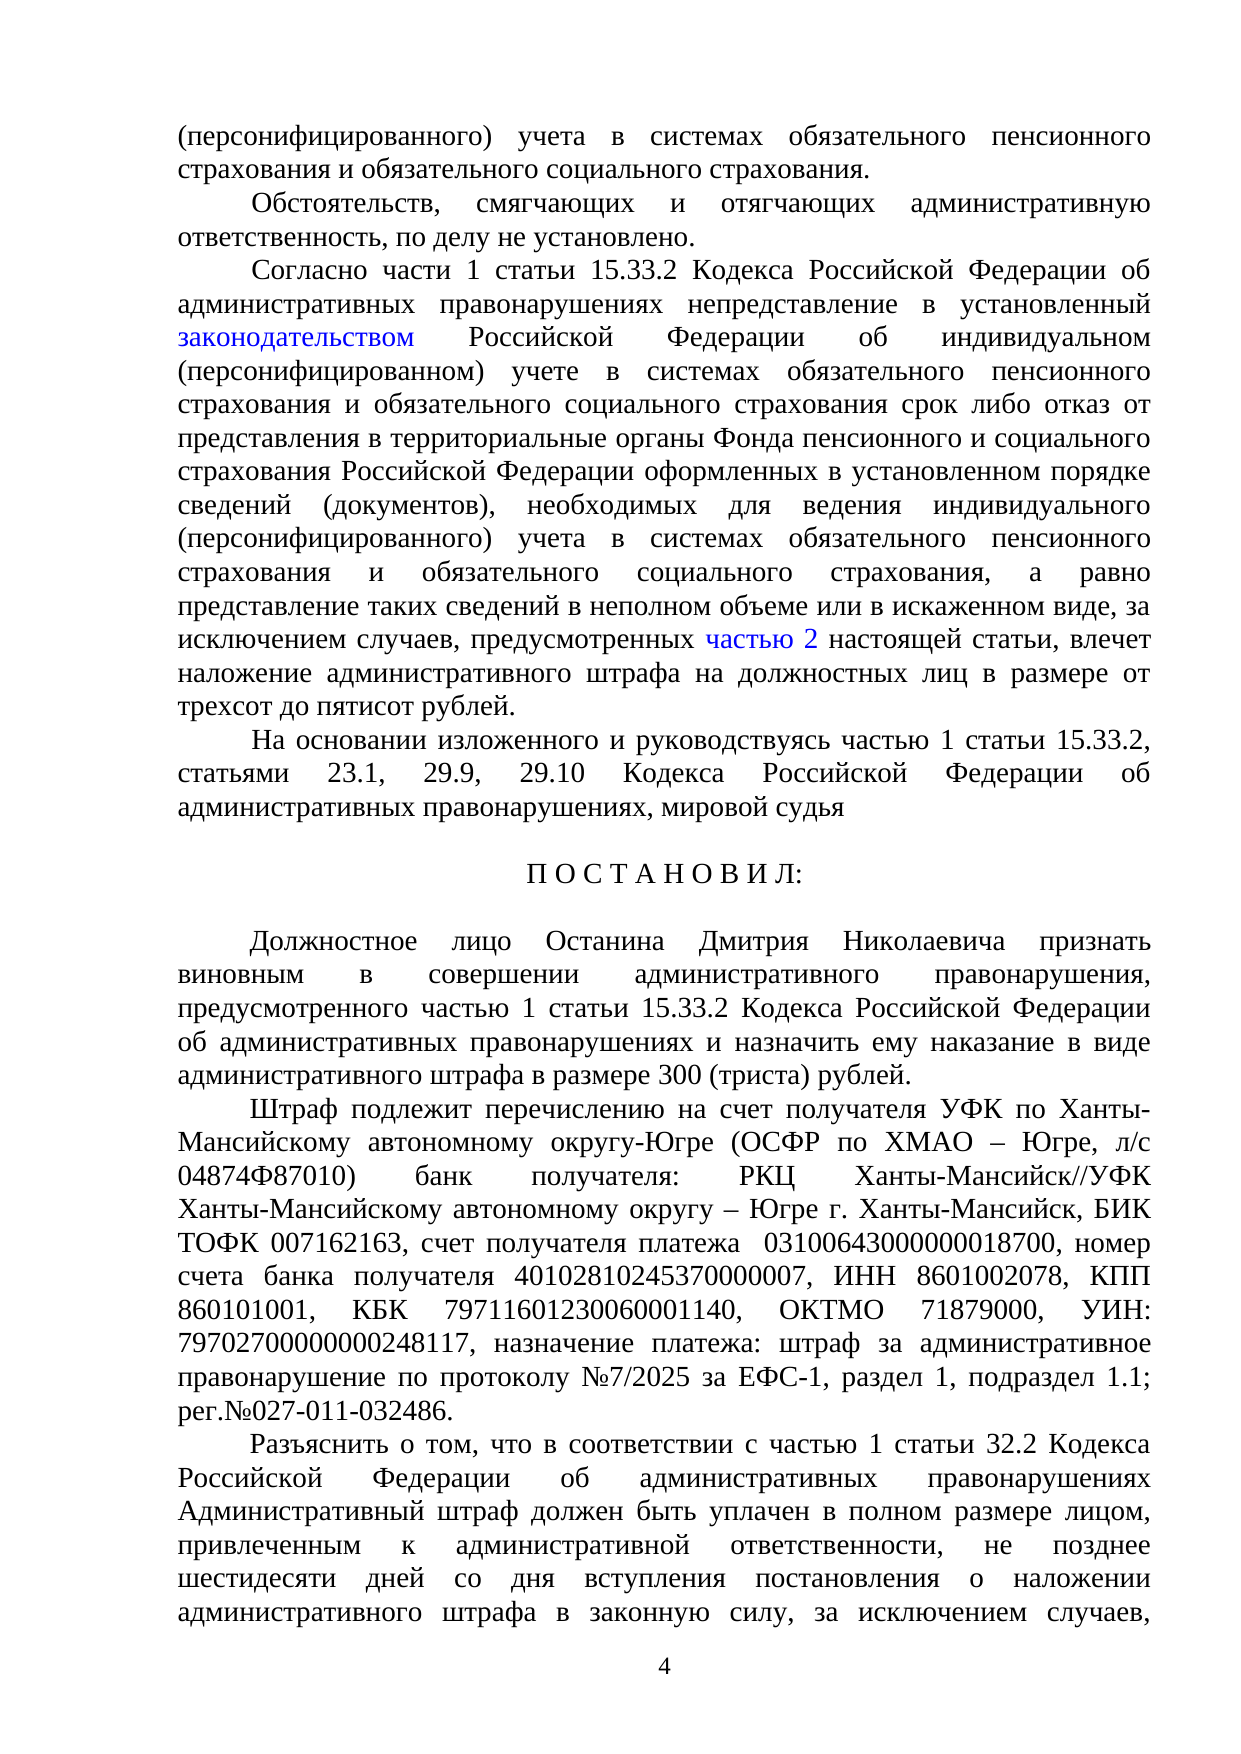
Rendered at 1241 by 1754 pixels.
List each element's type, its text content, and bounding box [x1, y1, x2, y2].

text П О С Т А Н О В И Л: [177, 856, 1152, 889]
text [177, 118, 1152, 185]
text Штраф подлежит перечислению на счет получателя УФК по Ханты-Мансийскому автономному округу-Югре (ОСФР по ХМАО – Югре, л/с 04874Ф87010) банк получателя: РКЦ Ханты-Мансийск//УФК Ханты-Мансийскому автономному округу – Югре г. Ханты-Мансийск, БИК ТОФК 007162163, счет получателя платежа 03100643000000018700, номер счета банка получателя 40102810245370000007, ИНН 8601002078, КПП 860101001, КБК 79711601230060001140, ОКТМО 71879000, УИН: 79702700000000248117, назначение платежа: штраф за административное правонарушение по протоколу №7/2025 за ЕФС-1, раздел 1, подраздел 1.1; рег.№027-011-032486. [177, 1091, 1152, 1426]
text Согласно части 1 статьи 15.33.2 Кодекса Российской Федерации об административных правонарушениях непредставление в установленный законодательством Российской Федерации об индивидуальном (персонифицированном) учете в системах обязательного пенсионного страхования и обязательного социального страхования срок либо отказ от представления в территориальные органы Фонда пенсионного и социального страхования Российской Федерации оформленных в установленном порядке сведений (документов), необходимых для ведения индивидуального (персонифицированного) учета в системах обязательного пенсионного страхования и обязательного социального страхования, а равно представление таких сведений в неполном объеме или в искаженном виде, за исключением случаев, предусмотренных частью 2 настоящей статьи, влечет наложение административного штрафа на должностных лиц в размере от трехсот до пятисот рублей. [177, 252, 1152, 722]
text Обстоятельств, смягчающих и отягчающих административную ответственность, по делу не установлено. [177, 185, 1152, 252]
text На основании изложенного и руководствуясь частью 1 статьи 15.33.2, статьями 23.1, 29.9, 29.10 Кодекса Российской Федерации об административных правонарушениях, мировой судья [177, 722, 1152, 822]
text Должностное лицо Останина Дмитрия Николаевича признать виновным в совершении административного правонарушения, предусмотренного частью 1 статьи 15.33.2 Кодекса Российской Федерации об административных правонарушениях и назначить ему наказание в виде административного штрафа в размере 300 (триста) рублей. [177, 923, 1152, 1091]
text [177, 1426, 1152, 1627]
